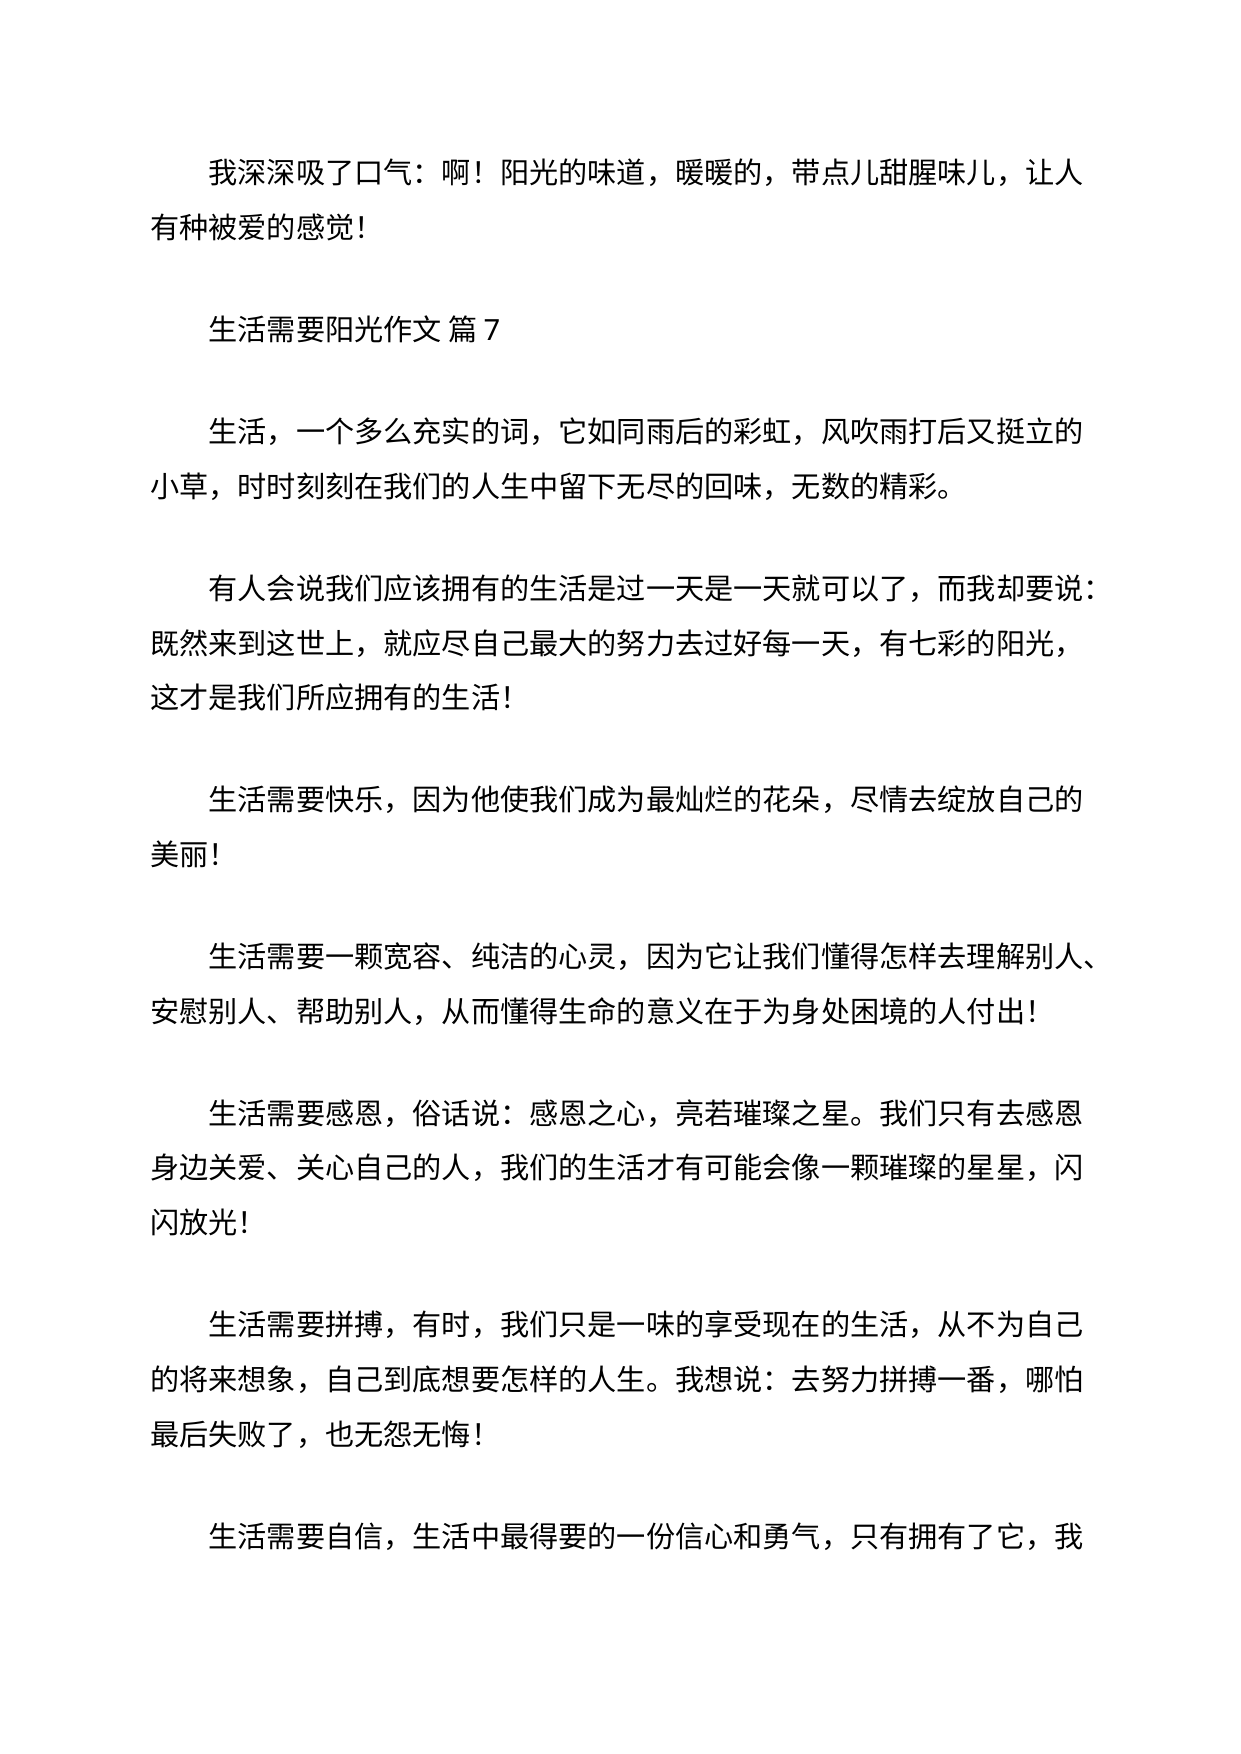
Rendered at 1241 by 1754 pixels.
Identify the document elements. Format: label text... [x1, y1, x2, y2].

text 有人会说我们应该拥有的生活是过一天是一天就可以了，而我却要说：既然来到这世上，就应尽自己最大的努力去过好每一天，有七彩的阳光，这才是我们所应拥有的生活！ [150, 565, 1090, 717]
text 生活需要阳光作文 篇7 [150, 307, 1090, 349]
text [150, 1513, 1090, 1556]
text 生活需要拼搏，有时，我们只是一味的享受现在的生活，从不为自己的将来想象，自己到底想要怎样的人生。我想说：去努力拼搏一番，哪怕最后失败了，也无怨无悔！ [150, 1302, 1090, 1454]
text 生活，一个多么充实的词，它如同雨后的彩虹，风吹雨打后又挺立的小草，时时刻刻在我们的人生中留下无尽的回味，无数的精彩。 [150, 409, 1090, 506]
text 生活需要快乐，因为他使我们成为最灿烂的花朵，尽情去绽放自己的美丽！ [150, 777, 1090, 874]
text 我深深吸了口气：啊！阳光的味道，暖暖的，带点儿甜腥味儿，让人有种被爱的感觉！ [150, 150, 1090, 247]
text 生活需要一颗宽容、纯洁的心灵，因为它让我们懂得怎样去理解别人、安慰别人、帮助别人，从而懂得生命的意义在于为身处困境的人付出！ [150, 933, 1090, 1031]
text 生活需要感恩，俗话说：感恩之心，亮若璀璨之星。我们只有去感恩身边关爱、关心自己的人，我们的生活才有可能会像一颗璀璨的星星，闪闪放光！ [150, 1090, 1090, 1242]
